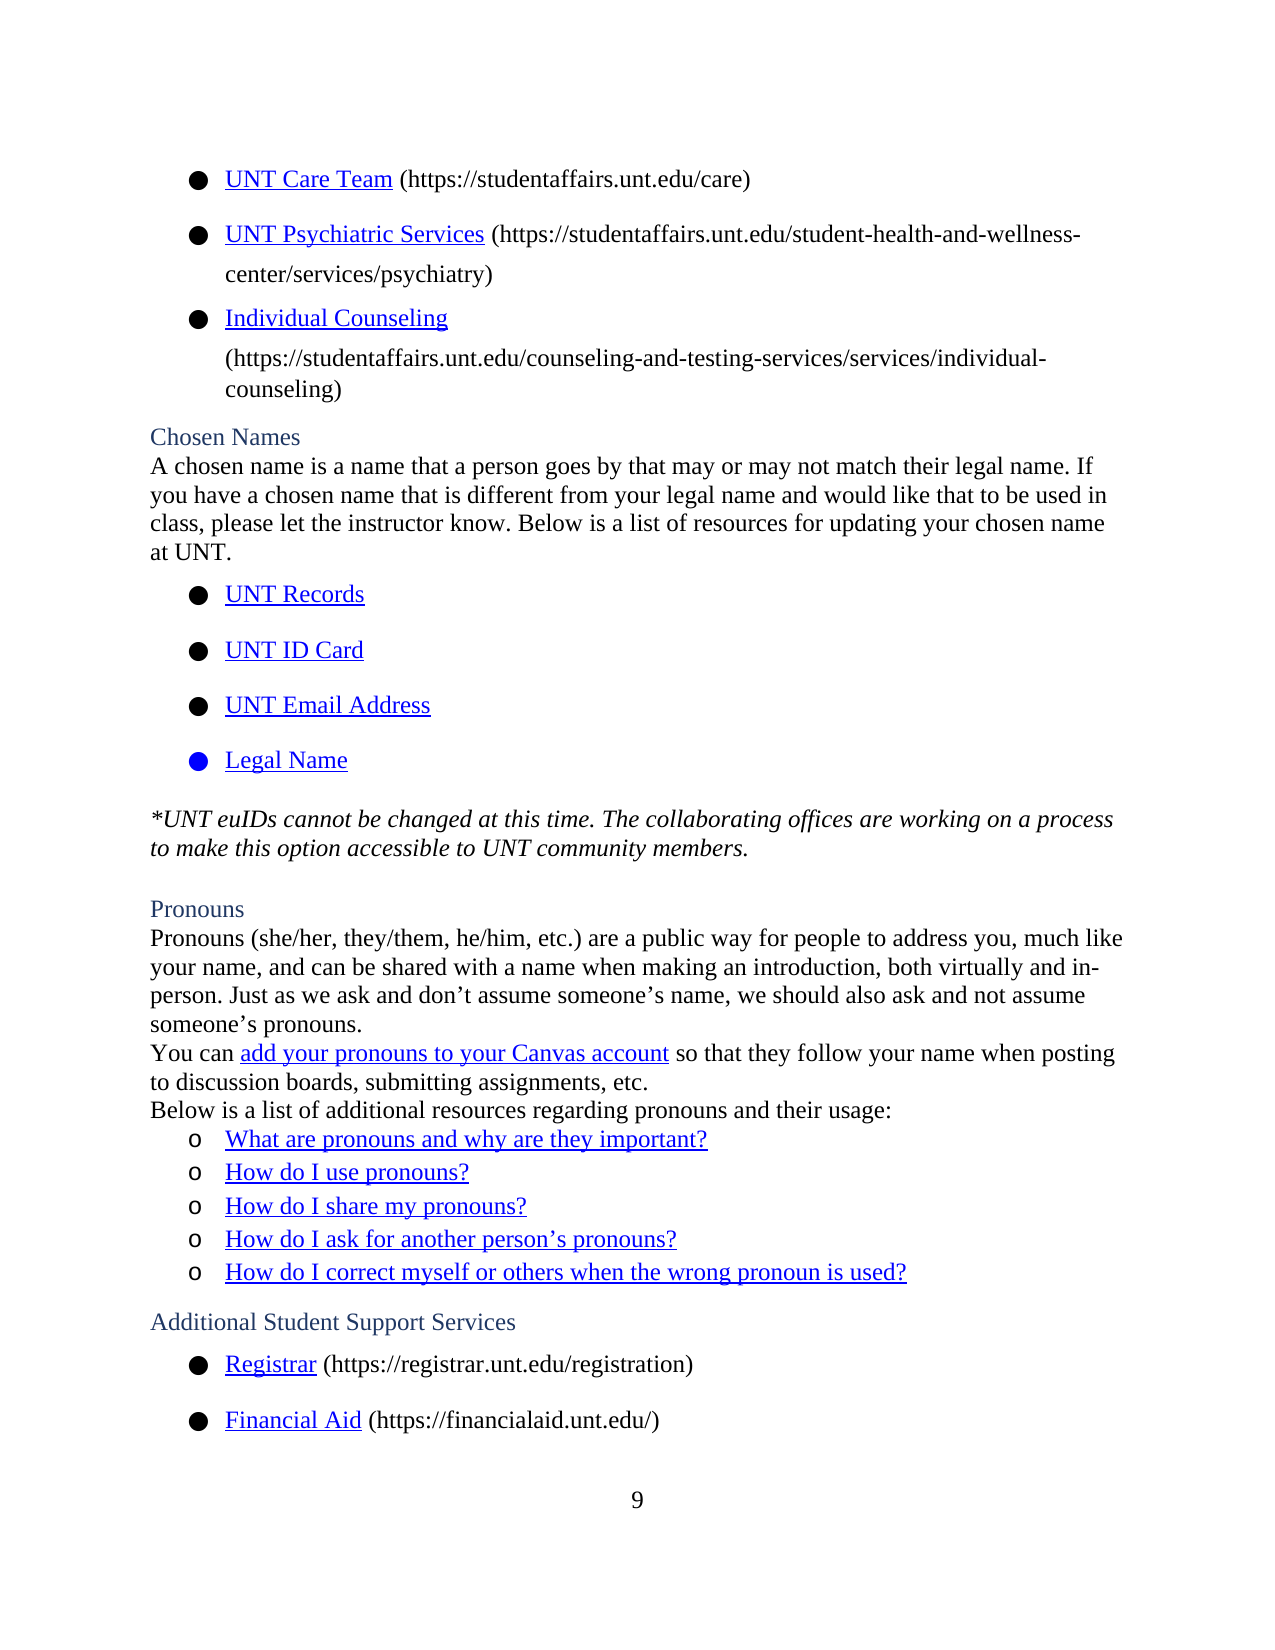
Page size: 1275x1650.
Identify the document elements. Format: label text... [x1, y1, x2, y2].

list How do I correct myself or others when the wrong pronoun is used? [187, 1257, 1125, 1288]
list How do I use pronouns? [187, 1157, 1125, 1188]
text You can add your pronouns to your Canvas account so that they follow your name when posting to discussion boards, submitting assignments, etc. [150, 1038, 1125, 1096]
list UNT Email Address [187, 677, 1125, 728]
list How do I ask for another person’s pronouns? [187, 1224, 1125, 1255]
list UNT ID Card [187, 621, 1125, 672]
text Pronouns (she/her, they/them, he/him, etc.) are a public way for people to address you, much like your name, and can be shared with a name when making an introduction, both virtually and in-person. Just as we ask and don’t assume someone’s name, we should also ask and not assume someone’s pronouns. [150, 923, 1125, 1038]
list UNT Psychiatric Services (https://studentaffairs.unt.edu/student-health-and-wellness-center/services/psychiatry) [187, 205, 1125, 288]
list How do I share my pronouns? [187, 1191, 1125, 1222]
subtitle Additional Student Support Services [150, 1307, 1125, 1336]
subtitle Chosen Names [150, 422, 1125, 451]
list Legal Name [187, 732, 1125, 783]
list Financial Aid (https://financialaid.unt.edu/) [187, 1391, 1125, 1442]
list UNT Care Team (https://studentaffairs.unt.edu/care) [187, 150, 1125, 201]
text *UNT euIDs cannot be changed at this time. The collaborating offices are working on a process to make this option accessible to UNT community members. [150, 804, 1125, 861]
list Individual Counseling (https://studentaffairs.unt.edu/counseling-and-testing-services/services/individual-counseling) [187, 290, 1125, 403]
text A chosen name is a name that a person goes by that may or may not match their legal name. If you have a chosen name that is different from your legal name and would like that to be used in class, please let the instructor know. Below is a list of resources for updating your chosen name at UNT. [150, 451, 1125, 566]
list UNT Records [187, 566, 1125, 617]
list What are pronouns and why are they important? [187, 1124, 1125, 1155]
list Registrar (https://registrar.unt.edu/registration) [187, 1336, 1125, 1387]
text Below is a list of additional resources regarding pronouns and their usage: [150, 1096, 1125, 1124]
subtitle Pronouns [150, 894, 1125, 923]
